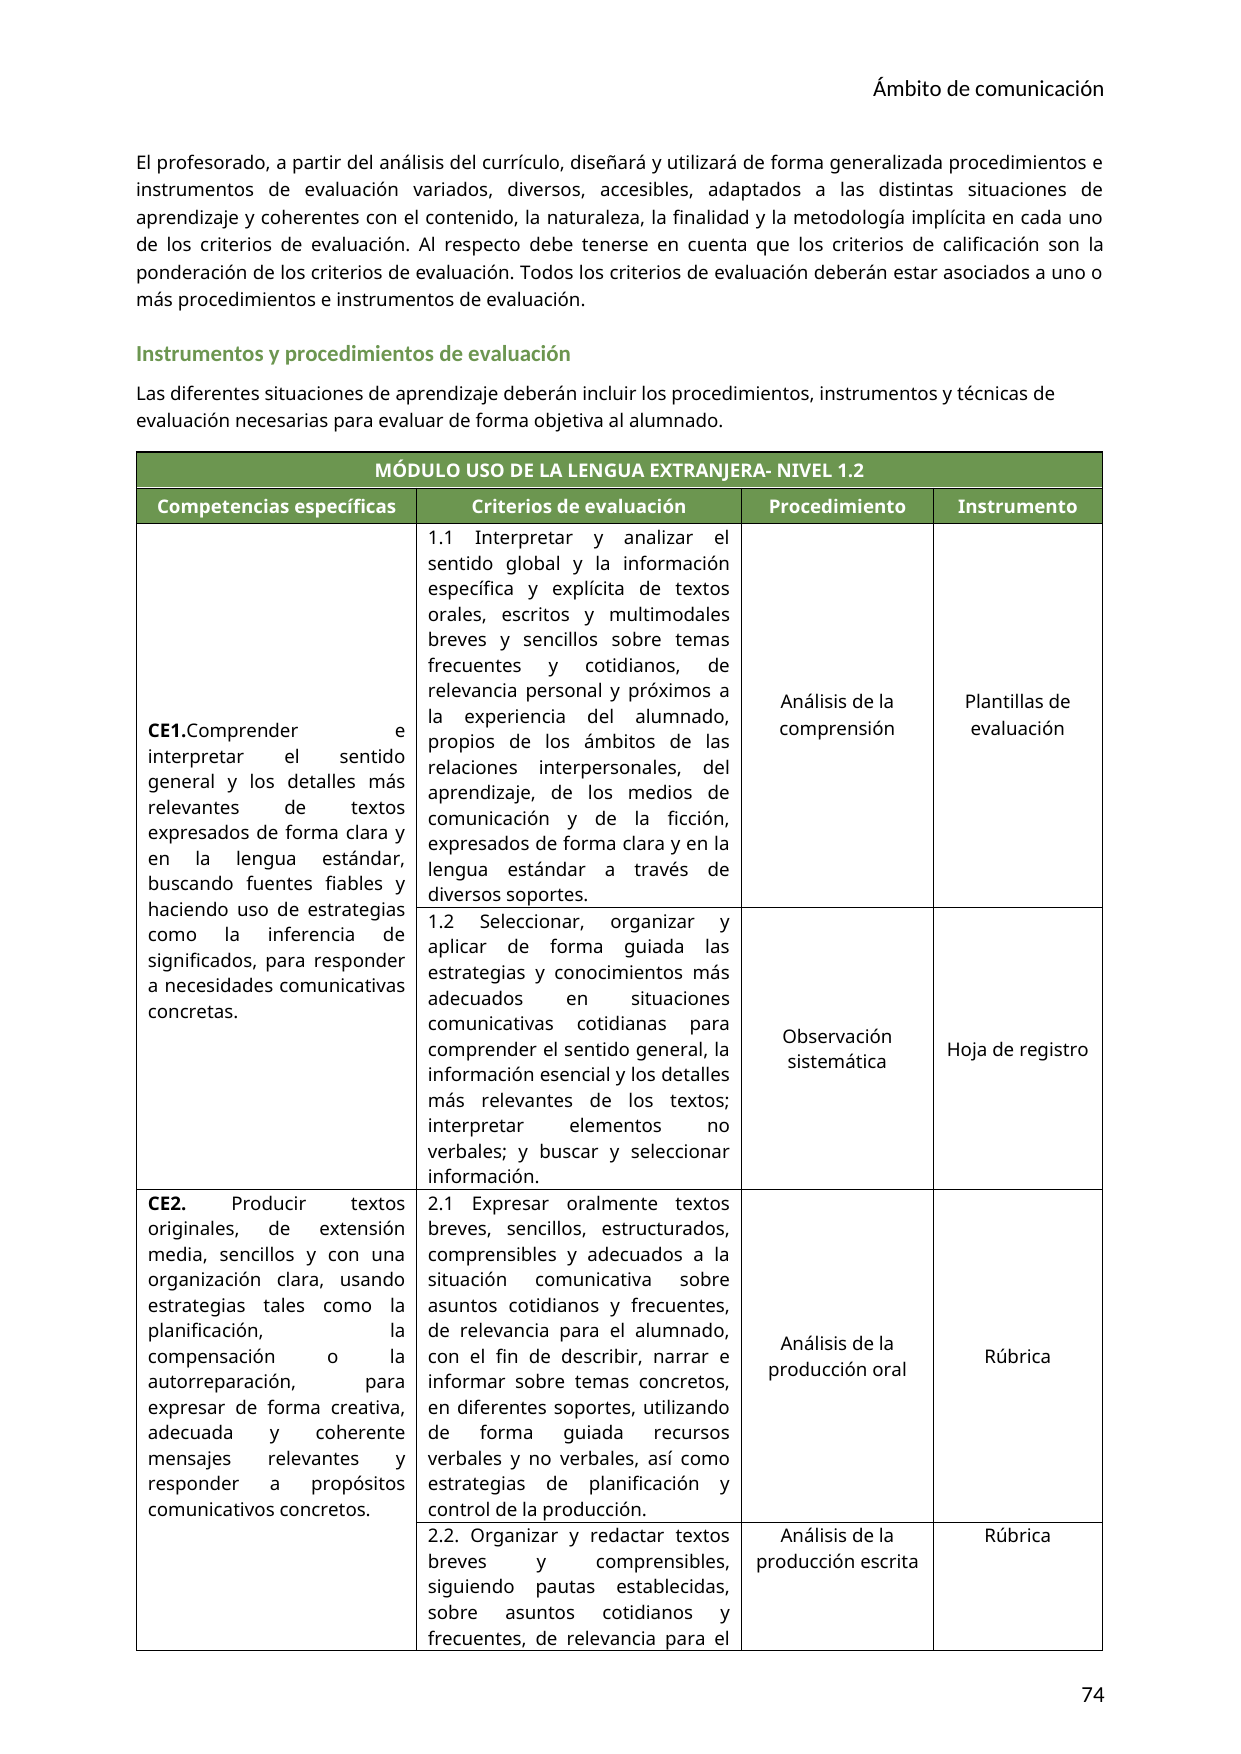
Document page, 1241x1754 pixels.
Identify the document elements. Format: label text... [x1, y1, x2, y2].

table_cell Observación sistemática [742, 908, 933, 1189]
table_cell Competencias específicas [137, 489, 416, 523]
table_cell Análisis de la producción oral [742, 1190, 933, 1522]
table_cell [742, 1523, 933, 1650]
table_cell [417, 1523, 741, 1650]
text El profesorado, a partir del análisis del currículo, diseñará y utilizará de forma generalizada procedimientos e instrumentos de evaluación variados, diversos, accesibles, adaptados a las distintas situaciones de aprendizaje y coherentes con el contenido, la naturaleza, la finalidad y la metodología implícita en cada uno de los criterios de evaluación. Al respecto debe tenerse en cuenta que los criterios de calificación son la ponderación de los criterios de evaluación. Todos los criterios de evaluación deberán estar asociados a uno o más procedimientos e instrumentos de evaluación. [136, 149, 1104, 312]
table_cell Rúbrica [934, 1190, 1102, 1522]
table_cell Hoja de registro [934, 908, 1102, 1189]
table_cell 1.2 Seleccionar, organizar y aplicar de forma guiada las estrategias y conocimientos más adecuados en situaciones comunicativas cotidianas para comprender el sentido general, la información esencial y los detalles más relevantes de los textos; interpretar elementos no verbales; y buscar y seleccionar información. [417, 908, 741, 1189]
table_cell Plantillas de evaluación [934, 524, 1102, 907]
table_header MÓDULO USO DE LA LENGUA EXTRANJERA- NIVEL 1.2 [137, 453, 1102, 487]
table_cell Análisis de la comprensión [742, 524, 933, 907]
subtitle Instrumentos y procedimientos de evaluación [136, 339, 1104, 367]
text Las diferentes situaciones de aprendizaje deberán incluir los procedimientos, instrumentos y técnicas de evaluación necesarias para evaluar de forma objetiva al alumnado. [136, 380, 1104, 433]
table_cell CE1.Comprender e interpretar el sentido general y los detalles más relevantes de textos expresados de forma clara y en la lengua estándar, buscando fuentes fiables y haciendo uso de estrategias como la inferencia de significados, para responder a necesidades comunicativas concretas. [137, 524, 416, 1189]
table_cell Rúbrica [934, 1523, 1102, 1650]
table_cell CE2. Producir textos originales, de extensión media, sencillos y con una organización clara, usando estrategias tales como la planificación, la compensación o la autorreparación, para expresar de forma creativa, adecuada y coherente mensajes relevantes y responder a propósitos comunicativos concretos. [137, 1190, 416, 1650]
table_cell 2.1 Expresar oralmente textos breves, sencillos, estructurados, comprensibles y adecuados a la situación comunicativa sobre asuntos cotidianos y frecuentes, de relevancia para el alumnado, con el fin de describir, narrar e informar sobre temas concretos, en diferentes soportes, utilizando de forma guiada recursos verbales y no verbales, así como estrategias de planificación y control de la producción. [417, 1190, 741, 1522]
table_cell Procedimiento [742, 489, 933, 523]
table_cell Instrumento [934, 489, 1102, 523]
table_cell 1.1 Interpretar y analizar el sentido global y la información específica y explícita de textos orales, escritos y multimodales breves y sencillos sobre temas frecuentes y cotidianos, de relevancia personal y próximos a la experiencia del alumnado, propios de los ámbitos de las relaciones interpersonales, del aprendizaje, de los medios de comunicación y de la ficción, expresados de forma clara y en la lengua estándar a través de diversos soportes. [417, 524, 741, 907]
table_cell Criterios de evaluación [417, 489, 741, 523]
